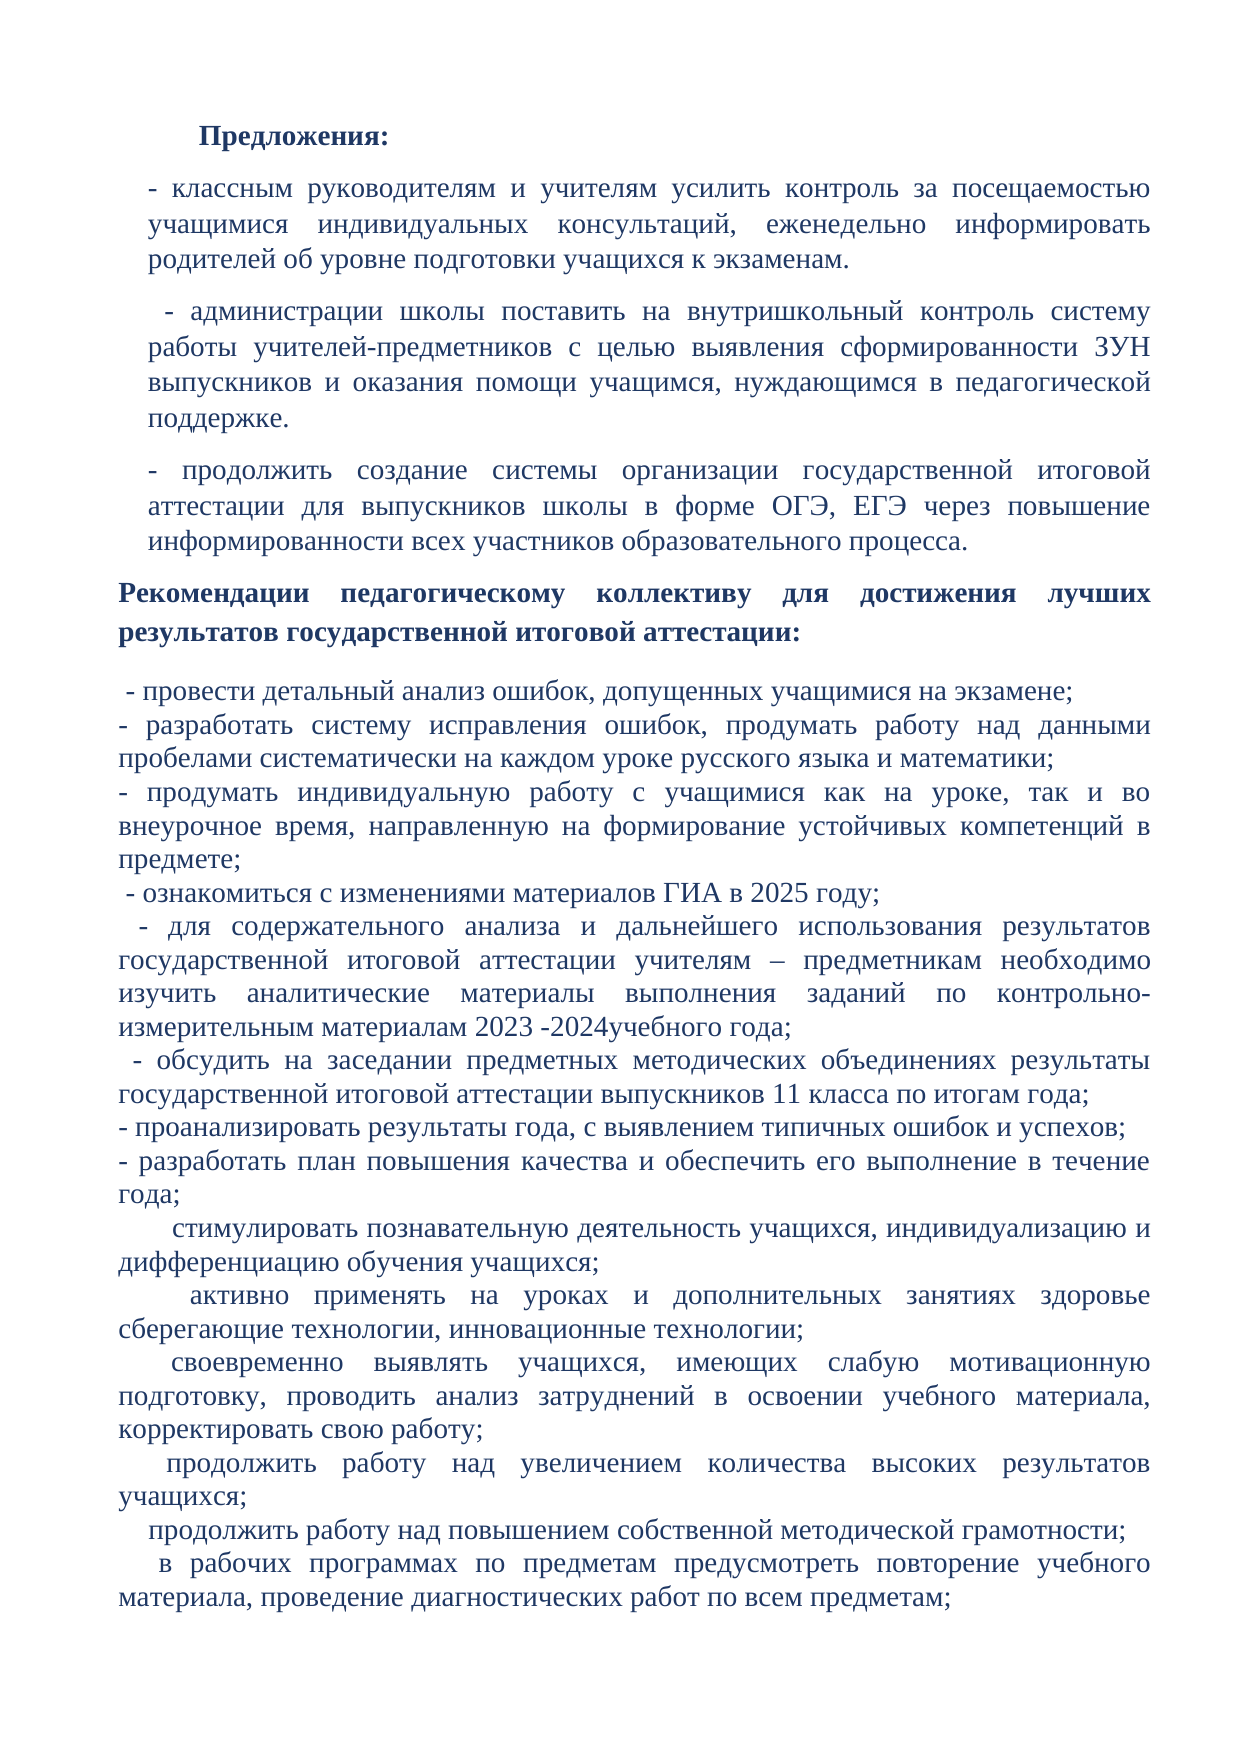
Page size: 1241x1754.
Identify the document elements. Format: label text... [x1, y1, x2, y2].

text - классным руководителям и учителям усилить контроль за посещаемостью учащимися индивидуальных консультаций, еженедельно информировать родителей об уровне подготовки учащихся к экзаменам. [148, 170, 1152, 275]
text - продумать индивидуальную работу с учащимися как на уроке, так и во внеурочное время, направленную на формирование устойчивых компетенций в предмете; [118, 774, 1152, 875]
text стимулировать познавательную деятельность учащихся, индивидуализацию и дифференциацию обучения учащихся; [118, 1210, 1152, 1277]
text - разработать план повышения качества и обеспечить его выполнение в течение года; [118, 1143, 1152, 1210]
text - обсудить на заседании предметных методических объединениях результаты государственной итоговой аттестации выпускников 11 класса по итогам года; [118, 1042, 1152, 1109]
text Рекомендации педагогическому коллективу для достижения лучших результатов государственной итоговой аттестации: [118, 576, 1152, 648]
text - ознакомиться с изменениями материалов ГИА в 2025 году; [118, 875, 1152, 908]
text  своевременно выявлять учащихся, имеющих слабую мотивационную подготовку, проводить анализ затруднений в освоении учебного материала, корректировать свою работу; [118, 1344, 1152, 1445]
text  активно применять на уроках и дополнительных занятиях здоровье сберегающие технологии, инновационные технологии; [118, 1277, 1152, 1344]
text - администрации школы поставить на внутришкольный контроль систему работы учителей-предметников с целью выявления сформированности ЗУН выпускников и оказания помощи учащимся, нуждающимся в педагогической поддержке. [148, 293, 1152, 434]
text  в рабочих программах по предметам предусмотреть повторение учебного материала, проведение диагностических работ по всем предметам; [118, 1546, 1152, 1613]
text - для содержательного анализа и дальнейшего использования результатов государственной итоговой аттестации учителям – предметникам необходимо изучить аналитические материалы выполнения заданий по контрольно-измерительным материалам 2023 -2024учебного года; [118, 908, 1152, 1042]
text - разработать систему исправления ошибок, продумать работу над данными пробелами систематически на каждом уроке русского языка и математики; [118, 707, 1152, 774]
text - проанализировать результаты года, с выявлением типичных ошибок и успехов; [118, 1109, 1152, 1143]
text  продолжить работу над увеличением количества высоких результатов учащихся; [118, 1445, 1152, 1512]
text - провести детальный анализ ошибок, допущенных учащимися на экзамене; [118, 673, 1152, 707]
text - продолжить создание системы организации государственной итоговой аттестации для выпускников школы в форме ОГЭ, ЕГЭ через повышение информированности всех участников образовательного процесса. [148, 452, 1152, 557]
text  продолжить работу над повышением собственной методической грамотности; [118, 1512, 1152, 1546]
text Предложения: [148, 118, 1152, 152]
